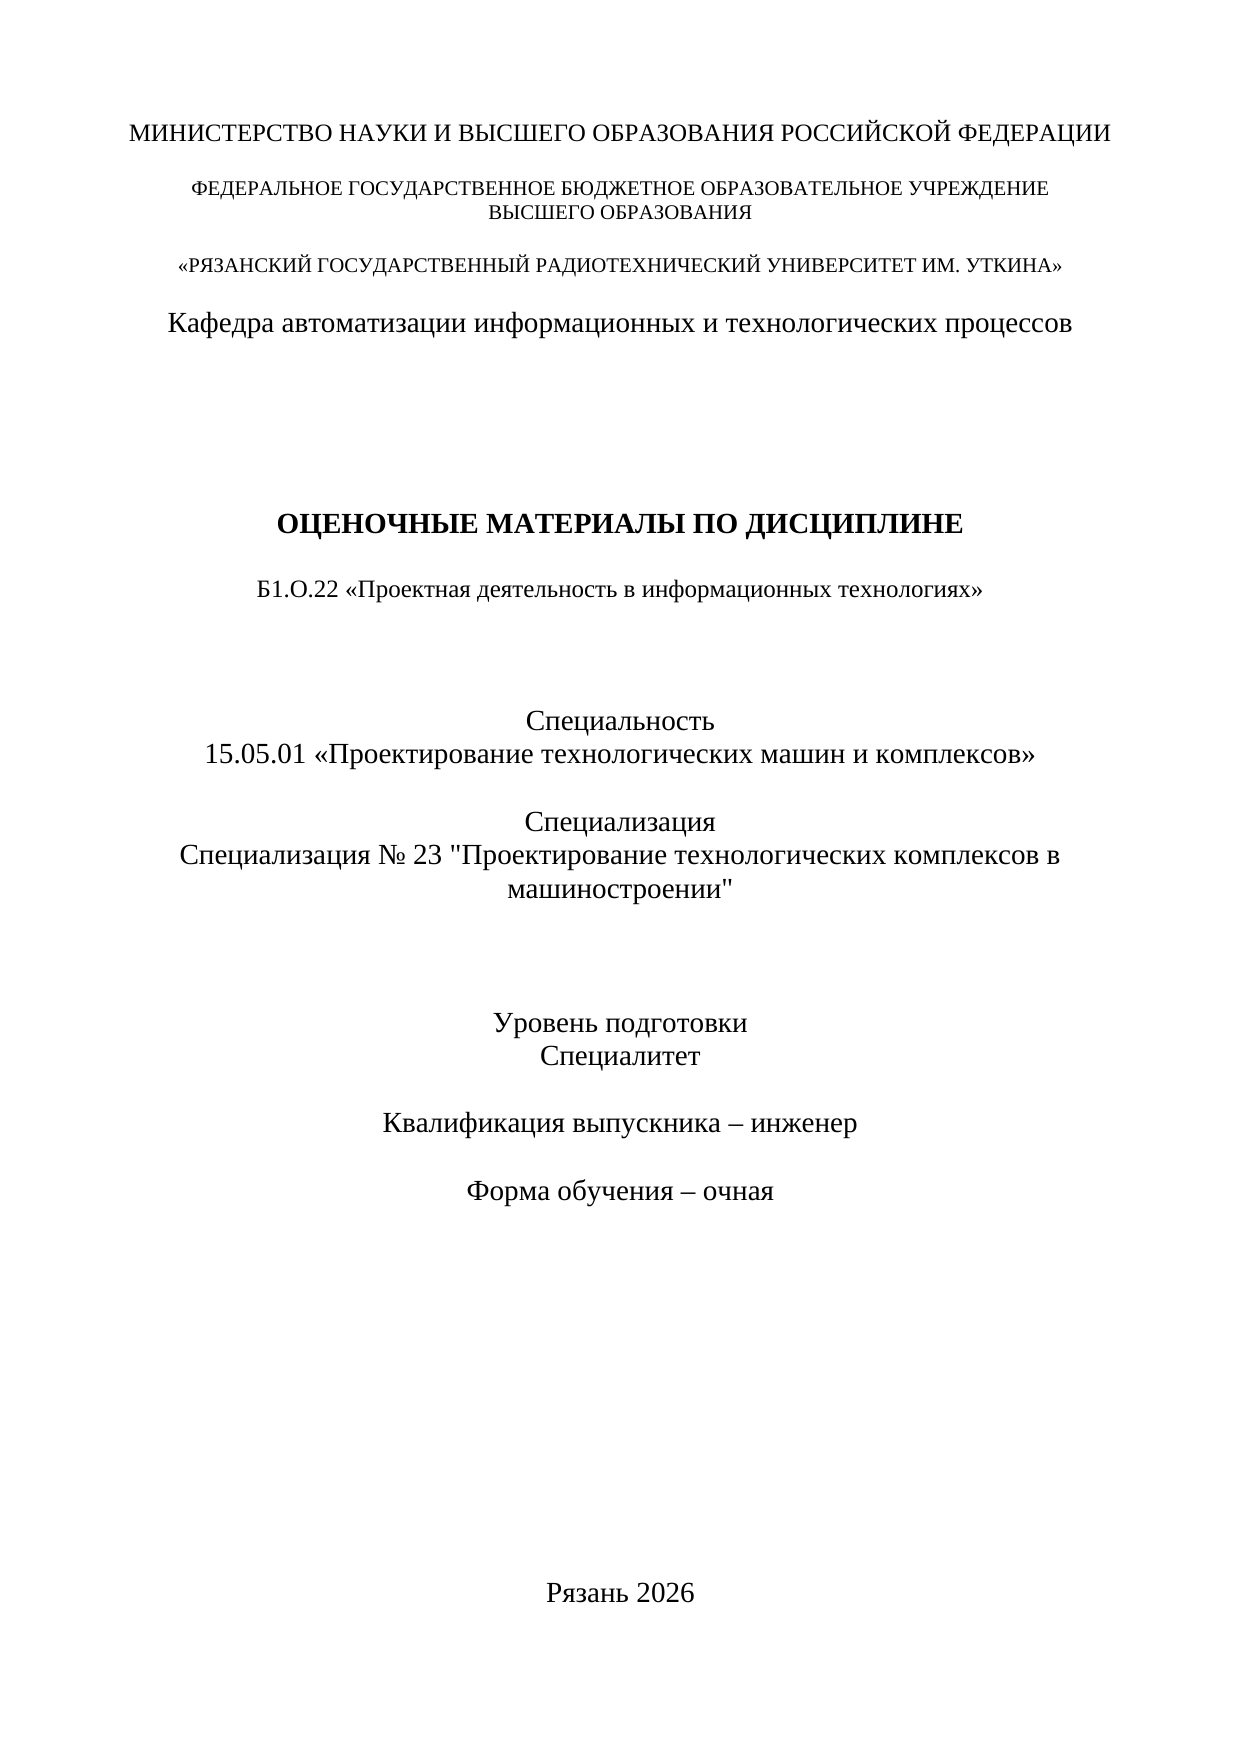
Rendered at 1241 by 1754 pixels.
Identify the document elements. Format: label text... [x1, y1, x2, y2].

text Квалификация выпускника – инженер [118, 1106, 1122, 1139]
text Специалитет [118, 1038, 1122, 1072]
text Специализация № 23 "Проектирование технологических комплексов в машиностроении" [118, 837, 1122, 904]
text «РЯЗАНСКИЙ ГОСУДАРСТВЕННЫЙ РАДИОТЕХНИЧЕСКИЙ УНИВЕРСИТЕТ ИМ. УТКИНА» [118, 252, 1122, 277]
text Б1.О.22 «Проектная деятельность в информационных технологиях» [118, 574, 1122, 602]
text Специализация [118, 804, 1122, 837]
text Форма обучения – очная [118, 1173, 1122, 1206]
text ФЕДЕРАЛЬНОЕ ГОСУДАРСТВЕННОЕ БЮДЖЕТНОЕ ОБРАЗОВАТЕЛЬНОЕ УЧРЕЖДЕНИЕ [118, 176, 1122, 200]
text 15.05.01 «Проектирование технологических машин и комплексов» [118, 737, 1122, 770]
text ОЦЕНОЧНЫЕ МАТЕРИАЛЫ ПО ДИСЦИПЛИНЕ [118, 507, 1122, 540]
text ВЫСШЕГО ОБРАЗОВАНИЯ [118, 200, 1122, 224]
text МИНИСТЕРСТВО НАУКИ И ВЫСШЕГО ОБРАЗОВАНИЯ РОССИЙСКОЙ ФЕДЕРАЦИИ [118, 118, 1122, 147]
text Кафедра автоматизации информационных и технологических процессов [118, 305, 1122, 339]
text Уровень подготовки [118, 1005, 1122, 1038]
text Рязань 2022 [118, 1575, 1122, 1609]
text Специальность [118, 703, 1122, 737]
